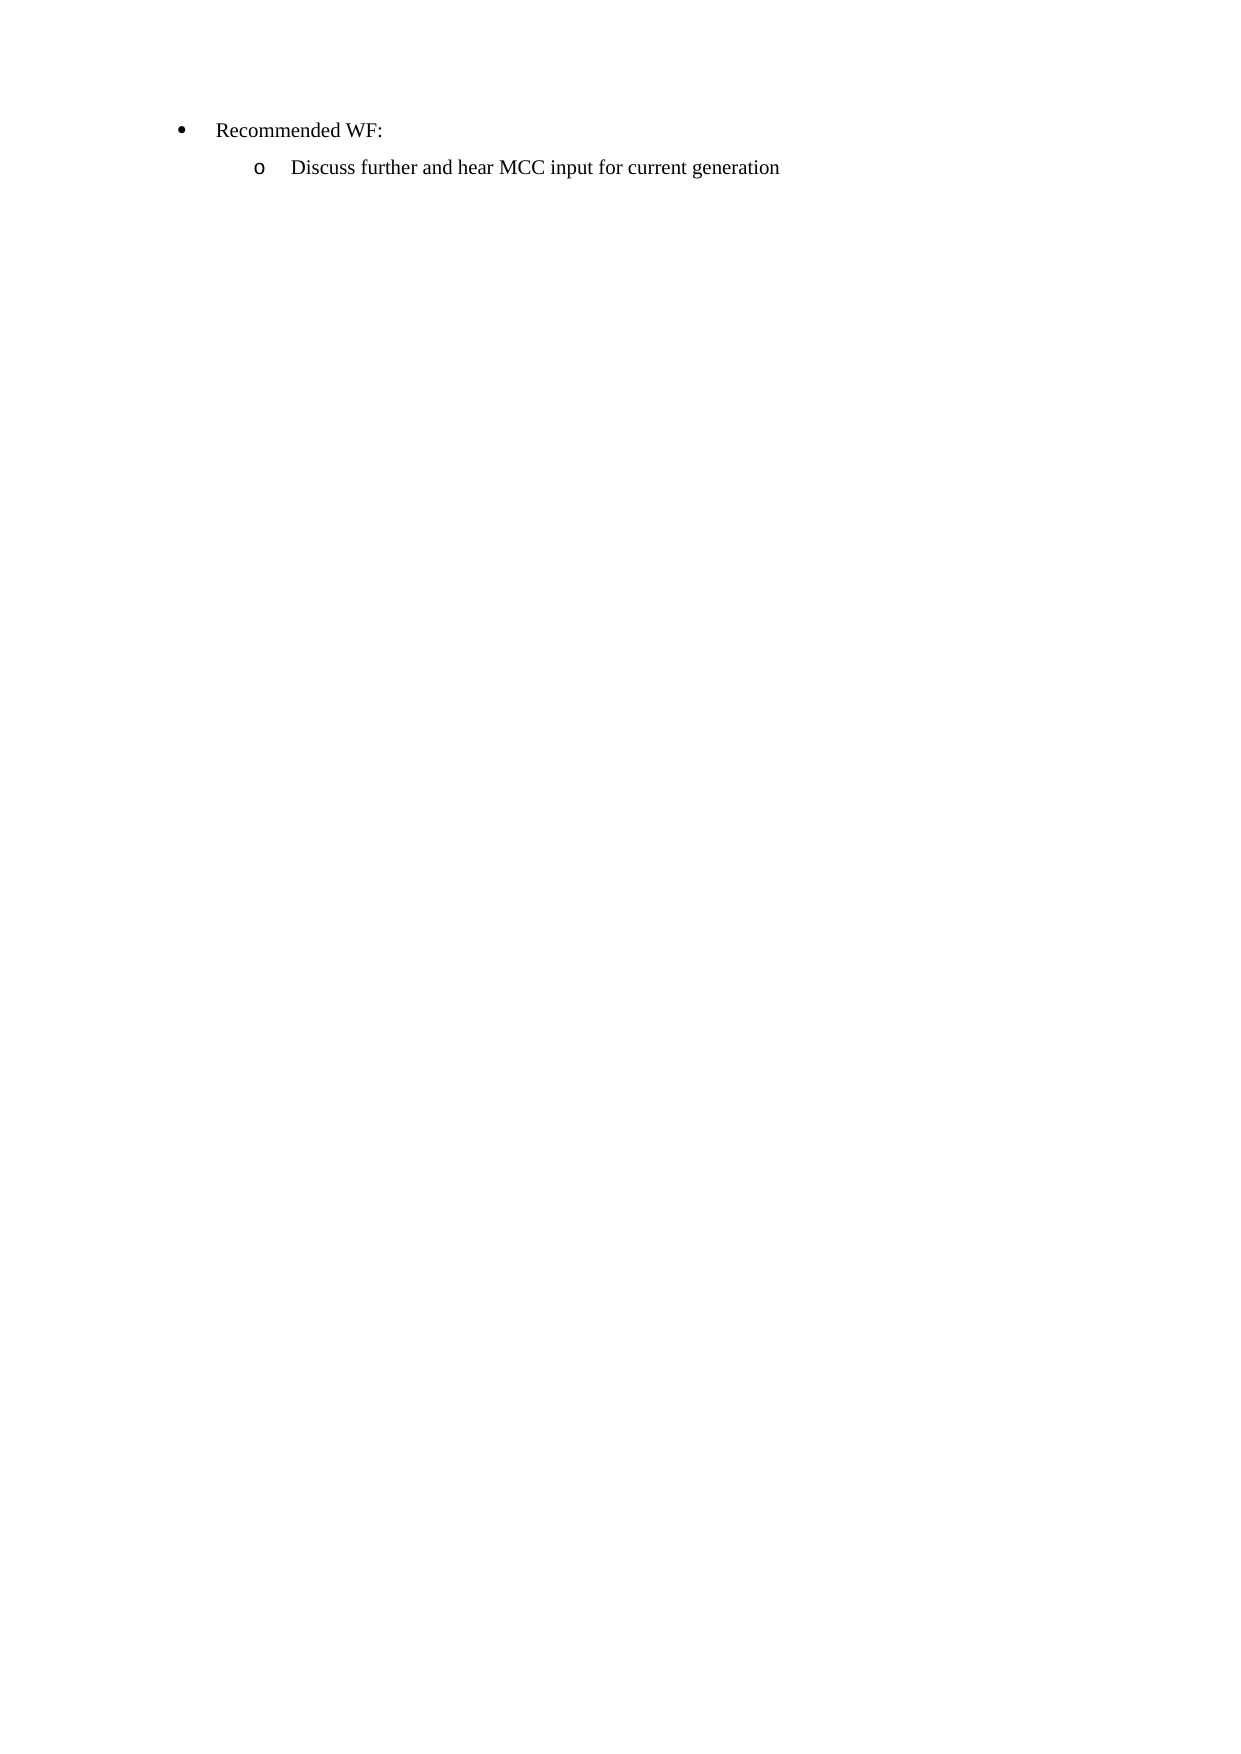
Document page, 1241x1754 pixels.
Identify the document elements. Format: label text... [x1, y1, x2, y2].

list Discuss further and hear MCC input for current generation [253, 154, 1122, 180]
list Recommended WF: [178, 118, 1122, 142]
